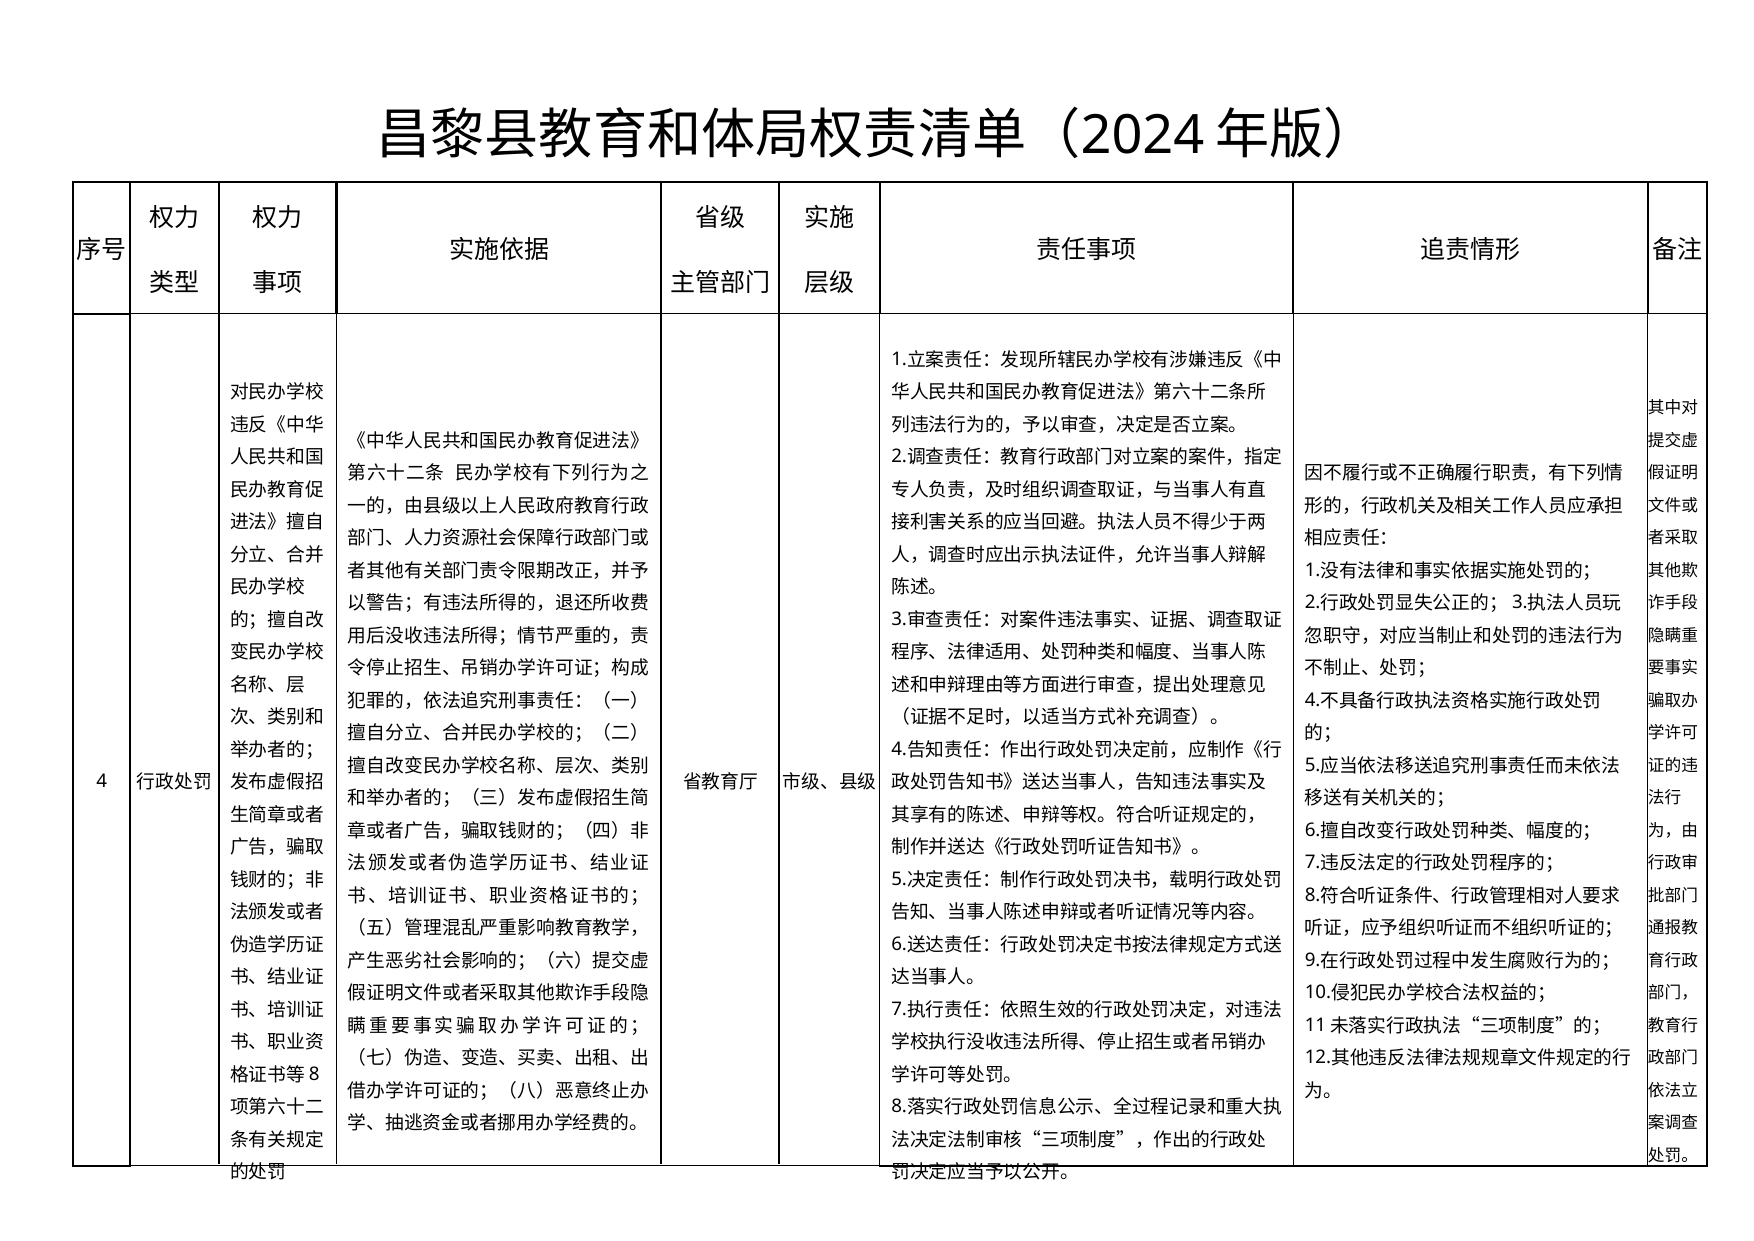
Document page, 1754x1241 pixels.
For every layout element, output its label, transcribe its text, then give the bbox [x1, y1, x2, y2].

table_cell 市级、县级 [779, 314, 879, 1165]
table_header 备注 [1649, 183, 1706, 313]
table_header 实施 层级 [780, 183, 879, 313]
table_header 责任事项 [881, 183, 1292, 313]
table_cell 省教育厅 [661, 314, 779, 1165]
table_cell 行政处罚 [131, 314, 218, 1165]
table_cell 《中华人民共和国民办教育促进法》第六十二条 民办学校有下列行为之一的，由县级以上人民政府教育行政部门、人力资源社会保障行政部门或者其他有关部门责令限期改正，并予以警告；有违法所得的，退还所收费用后没收违法所得；情节严重的，责令停止招生、吊销办学许可证；构成犯罪的，依法追究刑事责任：（一）擅自分立、合并民办学校的；（二）擅自改变民办学校名称、层次、类别和举办者的；（三）发布虚假招生简章或者广告，骗取钱财的；（四）非法颁发或者伪造学历证书、结业证书、培训证书、职业资格证书的；（五）管理混乱严重影响教育教学，产生恶劣社会影响的；（六）提交虚假证明文件或者采取其他欺诈手段隐瞒重要事实骗取办学许可证的；（七）伪造、变造、买卖、出租、出借办学许可证的；（八）恶意终止办学、抽逃资金或者挪用办学经费的。 [336, 314, 661, 1165]
table_cell 其中对 提交虚假证明文件或者采取其他欺诈手段隐瞒重要事实骗取办学许可证的违法行为，由 行政审 批部门 通报教 育行政 部门， 教育行 政部门 依法立 案调查 处罚。 [1648, 314, 1706, 1165]
table_header 权力 类型 [131, 183, 218, 313]
table_header 追责情形 [1294, 183, 1647, 313]
table_header 序号 [74, 183, 129, 313]
table_cell 1.立案责任：发现所辖民办学校有涉嫌违反《中华人民共和国民办教育促进法》第六十二条所列违法行为的，予以审查，决定是否立案。 2.调查责任：教育行政部门对立案的案件，指定专人负责，及时组织调查取证，与当事人有直接利害关系的应当回避。执法人员不得少于两人，调查时应出示执法证件，允许当事人辩解陈述。 3.审查责任：对案件违法事实、证据、调查取证程序、法律适用、处罚种类和幅度、当事人陈述和申辩理由等方面进行审查，提出处理意见（证据不足时，以适当方式补充调查）。 4.告知责任：作出行政处罚决定前，应制作《行政处罚告知书》送达当事人，告知违法事实及其享有的陈述、申辩等权。符合听证规定的，制作并送达《行政处罚听证告知书》。 5.决定责任：制作行政处罚决书，载明行政处罚告知、当事人陈述申辩或者听证情况等内容。 6.送达责任：行政处罚决定书按法律规定方式送达当事人。 7.执行责任：依照生效的行政处罚决定，对违法学校执行没收违法所得、停止招生或者吊销办学许可等处罚。 8.落实行政处罚信息公示、全过程记录和重大执法决定法制审核“三项制度”，作出的行政处罚决定应当予以公开。 9.其他法律法规规章文件规定应履行的责任。 [880, 314, 1293, 1165]
table_cell 4 [74, 315, 129, 1165]
table_cell 对民办学校违反《中华人民共和国民办教育促进法》擅自分立、合并民办学校的；擅自改变民办学校名称、层次、类别和举办者的；发布虚假招生简章或者广告，骗取钱财的；非法颁发或者伪造学历证书、结业证书、培训证书、职业资格证书等8项第六十二条有关规定的处罚 [219, 314, 336, 1165]
table_header 省级 主管部门 [662, 183, 778, 313]
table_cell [1294, 314, 1647, 1165]
table_header 权力 事项 [220, 183, 335, 313]
table_header 实施依据 [338, 183, 660, 313]
